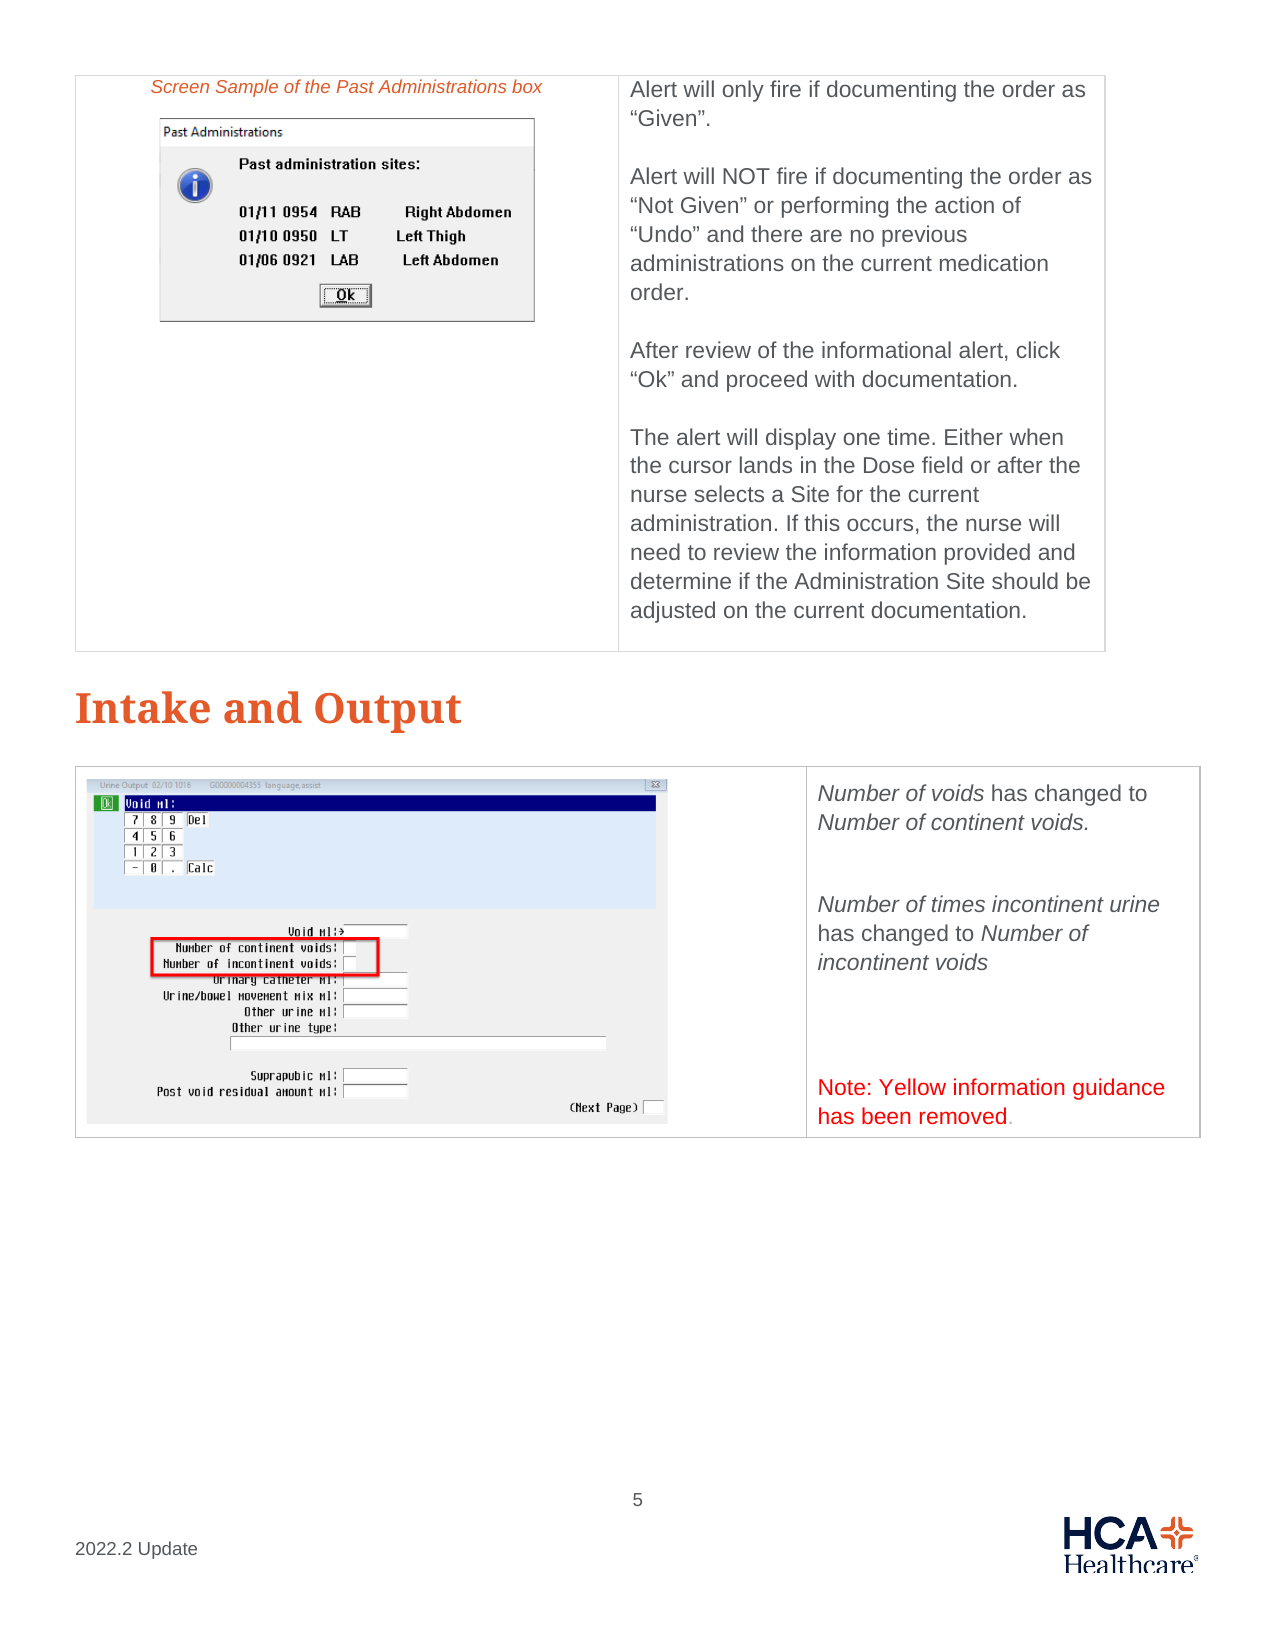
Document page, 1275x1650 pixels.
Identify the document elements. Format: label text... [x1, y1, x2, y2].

table_header Screen Sample of the Past Administrations box [76, 76, 618, 651]
table_header Alert will only fire if documenting the order as “Given”. Alert will NOT fire if documenting the order as “Not Given” or performing the action of “Undo” and there are no previous administrations on the current medication order. After review of the informational alert, click “Ok” and proceed with documentation. The alert will display one time. Either when the cursor lands in the Dose field or after the nurse selects a Site for the current administration. If this occurs, the nurse will need to review the information provided and determine if the Administration Site should be adjusted on the current documentation. [619, 76, 1104, 651]
table_header Number of voids has changed to Number of continent voids. Number of times incontinent urine has changed to Number of incontinent voids Note: Yellow information guidance has been removed. [807, 767, 1199, 1137]
picture [86, 779, 668, 1124]
picture [159, 118, 535, 322]
table_header [76, 767, 806, 1137]
picture [1063, 1516, 1198, 1573]
subtitle Intake and Output [75, 679, 1200, 735]
